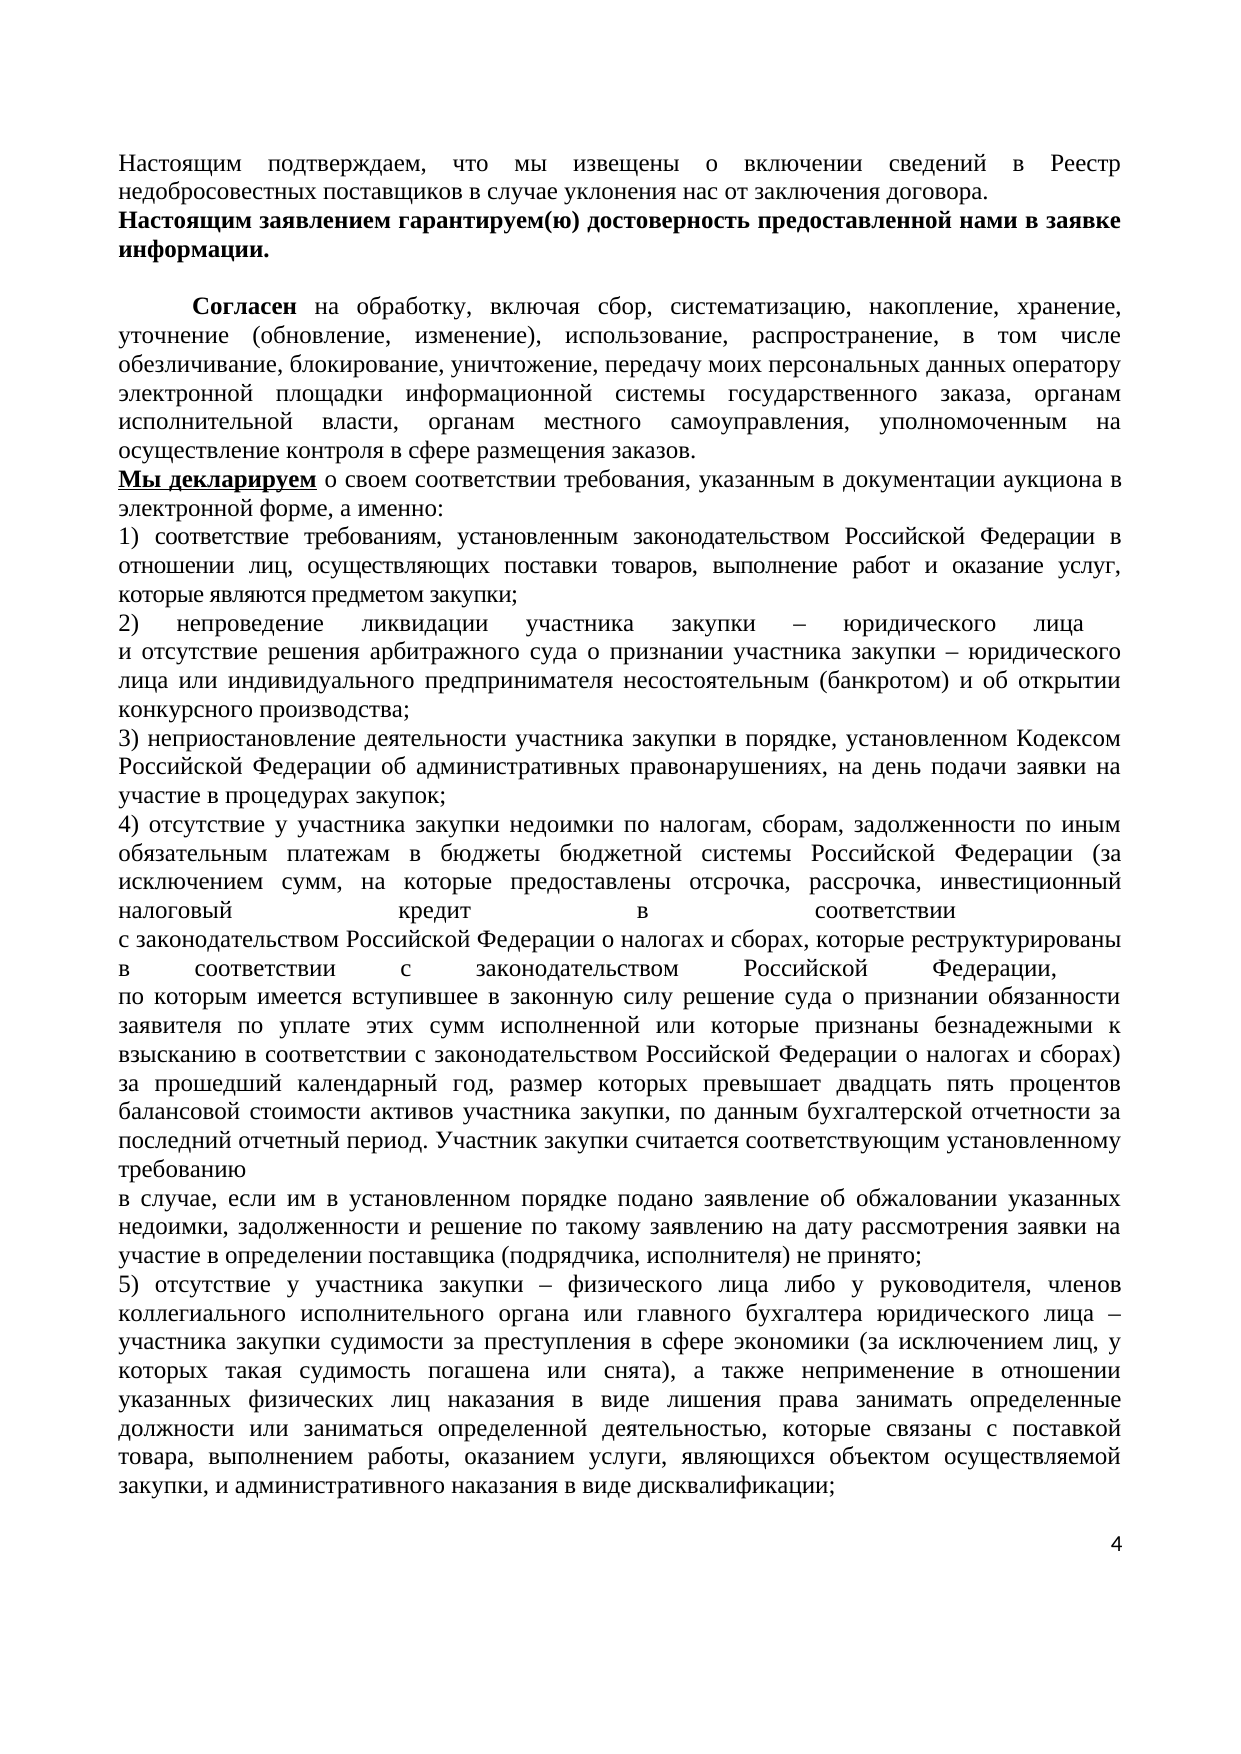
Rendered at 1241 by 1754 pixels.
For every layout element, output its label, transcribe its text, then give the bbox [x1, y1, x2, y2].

text 5) отсутствие у участника закупки – физического лица либо у руководителя, членов коллегиального исполнительного органа или главного бухгалтера юридического лица – участника закупки судимости за преступления в сфере экономики (за исключением лиц, у которых такая судимость погашена или снята), а также неприменение в отношении указанных физических лиц наказания в виде лишения права занимать определенные должности или заниматься определенной деятельностью, которые связаны с поставкой товара, выполнением работы, оказанием услуги, являющихся объектом осуществляемой закупки, и административного наказания в виде дисквалификации; [118, 1269, 1122, 1499]
text 3) неприостановление деятельности участника закупки в порядке, установленном Кодексом Российской Федерации об административных правонарушениях, на день подачи заявки на участие в процедурах закупок; [118, 723, 1122, 809]
text 1) соответствие требованиям, установленным законодательством Российской Федерации в отношении лиц, осуществляющих поставки товаров, выполнение работ и оказание услуг, которые являются предметом закупки; [118, 521, 1122, 608]
text Настоящим заявлением гарантируем(ю) достоверность предоставленной нами в заявке информации. [118, 205, 1122, 263]
text 4) отсутствие у участника закупки недоимки по налогам, сборам, задолженности по иным обязательным платежам в бюджеты бюджетной системы Российской Федерации (за исключением сумм, на которые предоставлены отсрочка, рассрочка, инвестиционный налоговый кредит в соответствии с законодательством Российской Федерации о налогах и сборах, которые реструктурированы в соответствии с законодательством Российской Федерации, по которым имеется вступившее в законную силу решение суда о признании обязанности заявителя по уплате этих сумм исполненной или которые признаны безнадежными к взысканию в соответствии с законодательством Российской Федерации о налогах и сборах) за прошедший календарный год, размер которых превышает двадцать пять процентов балансовой стоимости активов участника закупки, по данным бухгалтерской отчетности за последний отчетный период. Участник закупки считается соответствующим установленному требованию в случае, если им в установленном порядке подано заявление об обжаловании указанных недоимки, задолженности и решение по такому заявлению на дату рассмотрения заявки на участие в определении поставщика (подрядчика, исполнителя) не принято; [118, 809, 1122, 1269]
text Настоящим подтверждаем, что мы извещены о включении сведений в Реестр недобросовестных поставщиков в случае уклонения нас от заключения договора. [118, 148, 1122, 205]
text 2) непроведение ликвидации участника закупки – юридического лица и отсутствие решения арбитражного суда о признании участника закупки – юридического лица или индивидуального предпринимателя несостоятельным (банкротом) и об открытии конкурсного производства; [118, 608, 1122, 723]
text Согласен на обработку, включая сбор, систематизацию, накопление, хранение, уточнение (обновление, изменение), использование, распространение, в том числе обезличивание, блокирование, уничтожение, передачу моих персональных данных оператору электронной площадки информационной системы государственного заказа, органам исполнительной власти, органам местного самоуправления, уполномоченным на осуществление контроля в сфере размещения заказов. [118, 291, 1122, 464]
text Мы декларируем о своем соответствии требования, указанным в документации аукциона в электронной форме, а именно: [118, 464, 1122, 521]
